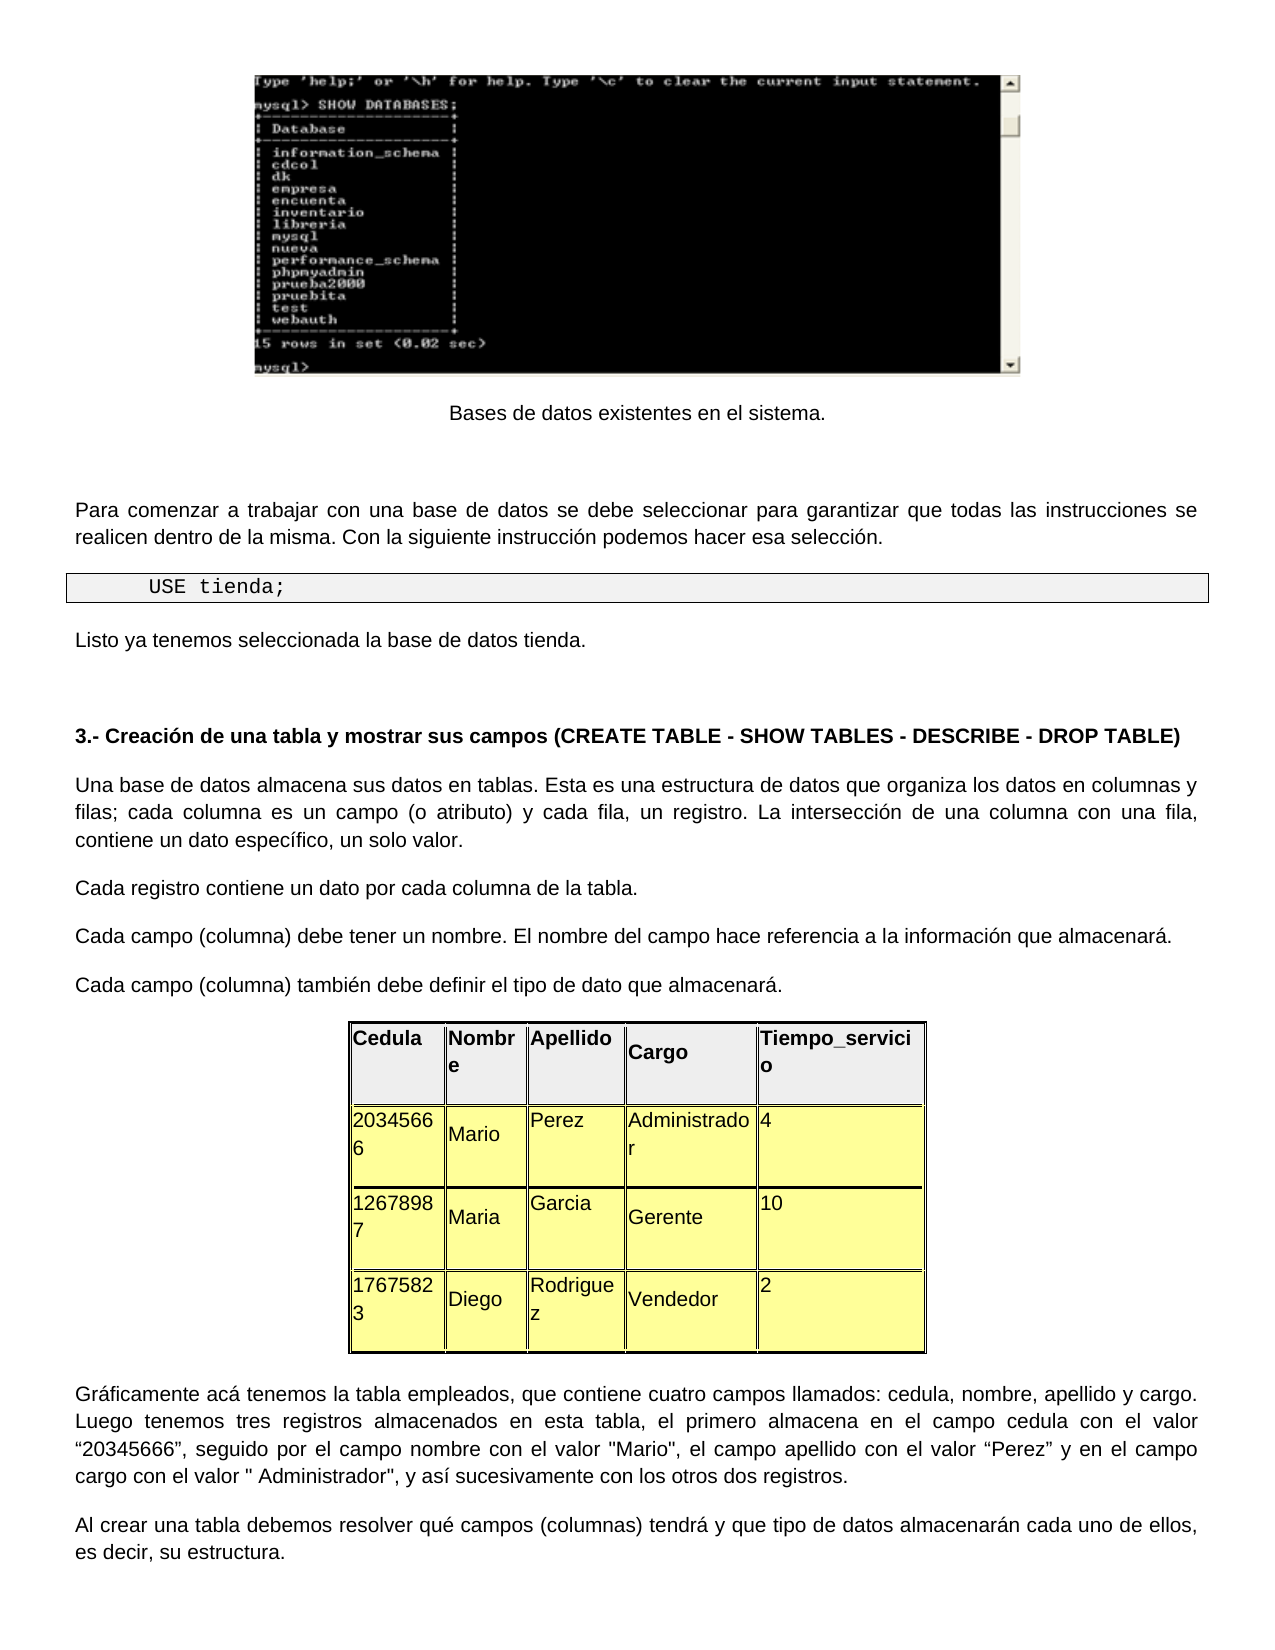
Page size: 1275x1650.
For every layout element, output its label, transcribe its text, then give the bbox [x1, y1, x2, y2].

text USE tienda; [67, 574, 1208, 602]
table_cell 12678987 [352, 1186, 444, 1268]
text Cada campo (columna) también debe definir el tipo de dato que almacenará. [75, 973, 1200, 997]
text Una base de datos almacena sus datos en tablas. Esta es una estructura de datos que organiza los datos en columnas y filas; cada columna es un campo (o atributo) y cada fila, un registro. La intersección de una columna con una fila, contiene un dato específico, un solo valor. [75, 773, 1200, 852]
table_cell 2 [758, 1269, 924, 1351]
table_cell Garcia [529, 1189, 624, 1268]
table_header Cargo [626, 1024, 757, 1103]
table_header Apellido [528, 1024, 626, 1103]
table_cell 17675823 [352, 1269, 446, 1351]
text Listo ya tenemos seleccionada la base de datos tienda. [75, 628, 1200, 652]
text 3.- Creación de una tabla y mostrar sus campos (CREATE TABLE - SHOW TABLES - DESCRIBE - DROP TABLE) [75, 724, 1200, 748]
table_cell Rodriguez [528, 1272, 626, 1351]
table_cell Maria [447, 1189, 526, 1268]
text Cada registro contiene un dato por cada columna de la tabla. [75, 876, 1200, 900]
table_cell Perez [529, 1107, 624, 1186]
text Bases de datos existentes en el sistema. [75, 401, 1200, 425]
picture [254, 75, 1021, 377]
table_cell 10 [759, 1186, 924, 1268]
text Para comenzar a trabajar con una base de datos se debe seleccionar para garantizar que todas las instrucciones se realicen dentro de la misma. Con la siguiente instrucción podemos hacer esa selección. [75, 497, 1200, 549]
table_cell Gerente [627, 1189, 756, 1268]
table_cell Mario [447, 1107, 526, 1186]
table_header Cedula [352, 1024, 446, 1103]
table_cell Vendedor [626, 1272, 757, 1351]
text Al crear una tabla debemos resolver qué campos (columnas) tendrá y que tipo de datos almacenarán cada uno de ellos, es decir, su estructura. [75, 1512, 1200, 1564]
text Cada campo (columna) debe tener un nombre. El nombre del campo hace referencia a la información que almacenará. [75, 924, 1200, 948]
table_cell Administrador [627, 1107, 756, 1186]
table_cell Diego [446, 1272, 527, 1351]
table_cell 4 [759, 1104, 924, 1186]
table_header Nombre [446, 1024, 527, 1103]
table_header Tiempo_servicio [758, 1024, 924, 1103]
table_cell 20345666 [352, 1104, 444, 1186]
text Gráficamente acá tenemos la tabla empleados, que contiene cuatro campos llamados: cedula, nombre, apellido y cargo. Luego tenemos tres registros almacenados en esta tabla, el primero almacena en el campo cedula con el valor “20345666”, seguido por el campo nombre con el valor "Mario", el campo apellido con el valor “Perez” y en el campo cargo con el valor " Administrador", y así sucesivamente con los otros dos registros. [75, 1354, 1200, 1488]
